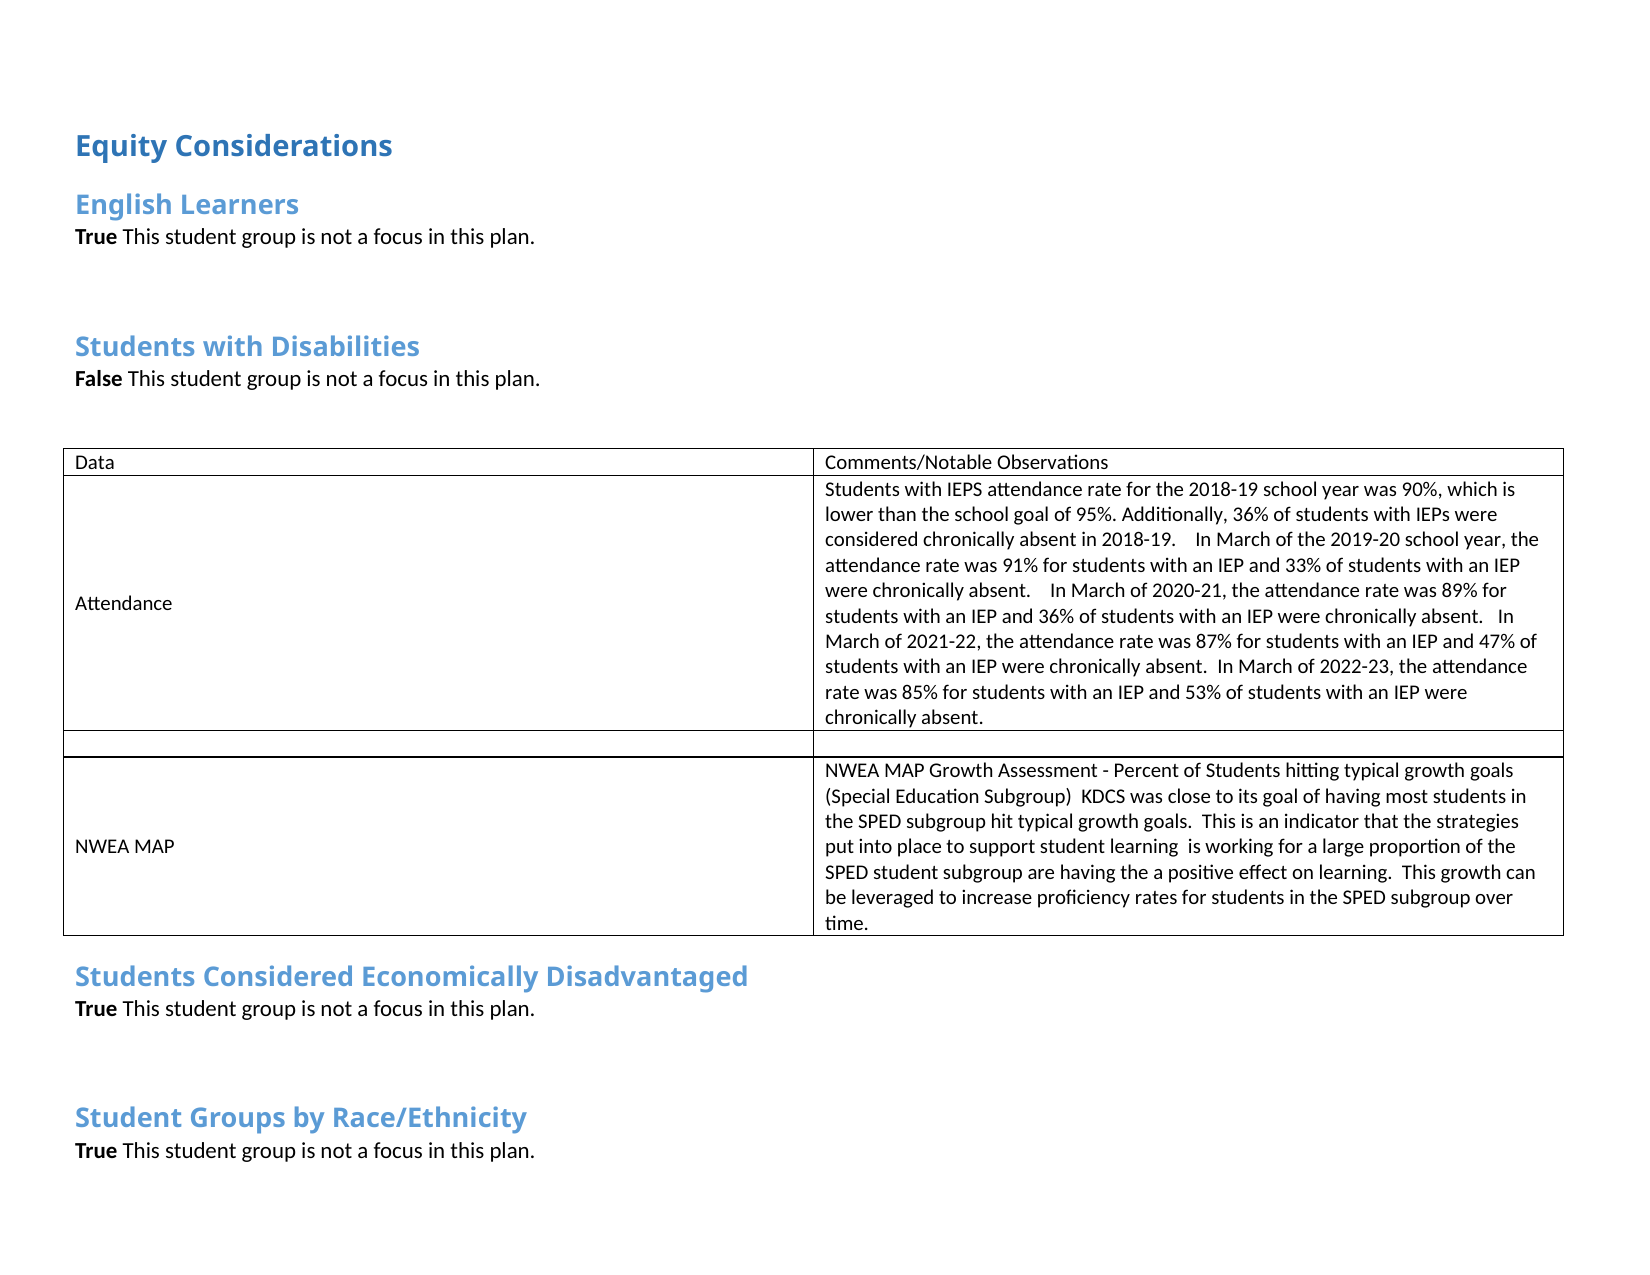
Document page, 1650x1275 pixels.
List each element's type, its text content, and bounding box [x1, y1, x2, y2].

table_cell Attendance [64, 476, 813, 730]
text True This student group is not a focus in this plan. [75, 1136, 1575, 1164]
text False This student group is not a focus in this plan. [75, 364, 1575, 392]
subtitle Students with Disabilities [75, 327, 1575, 364]
table_cell NWEA MAP Growth Assessment - Percent of Students hitting typical growth goals (Special Education Subgroup) KDCS was close to its goal of having most students in the SPED subgroup hit typical growth goals. This is an indicator that the strategies put into place to support student learning is working for a large proportion of the SPED student subgroup are having the a positive effect on learning. This growth can be leveraged to increase proficiency rates for students in the SPED subgroup over time. [814, 758, 1563, 935]
table_cell [814, 731, 1563, 756]
table_header Data [64, 449, 813, 475]
table_cell [64, 731, 813, 756]
subtitle Equity Considerations [75, 125, 1575, 165]
table_header Comments/Notable Observations [814, 449, 1563, 475]
subtitle English Learners [75, 186, 1575, 222]
text True This student group is not a focus in this plan. [75, 222, 1575, 250]
subtitle Students Considered Economically Disadvantaged [75, 957, 1575, 994]
table_cell NWEA MAP [64, 758, 813, 935]
table_cell Students with IEPS attendance rate for the 2018-19 school year was 90%, which is lower than the school goal of 95%. Additionally, 36% of students with IEPs were considered chronically absent in 2018-19. In March of the 2019-20 school year, the attendance rate was 91% for students with an IEP and 33% of students with an IEP were chronically absent. In March of 2020-21, the attendance rate was 89% for students with an IEP and 36% of students with an IEP were chronically absent. In March of 2021-22, the attendance rate was 87% for students with an IEP and 47% of students with an IEP were chronically absent. In March of 2022-23, the attendance rate was 85% for students with an IEP and 53% of students with an IEP were chronically absent. [814, 476, 1563, 730]
subtitle Student Groups by Race/Ethnicity [75, 1099, 1575, 1136]
text True This student group is not a focus in this plan. [75, 994, 1575, 1022]
